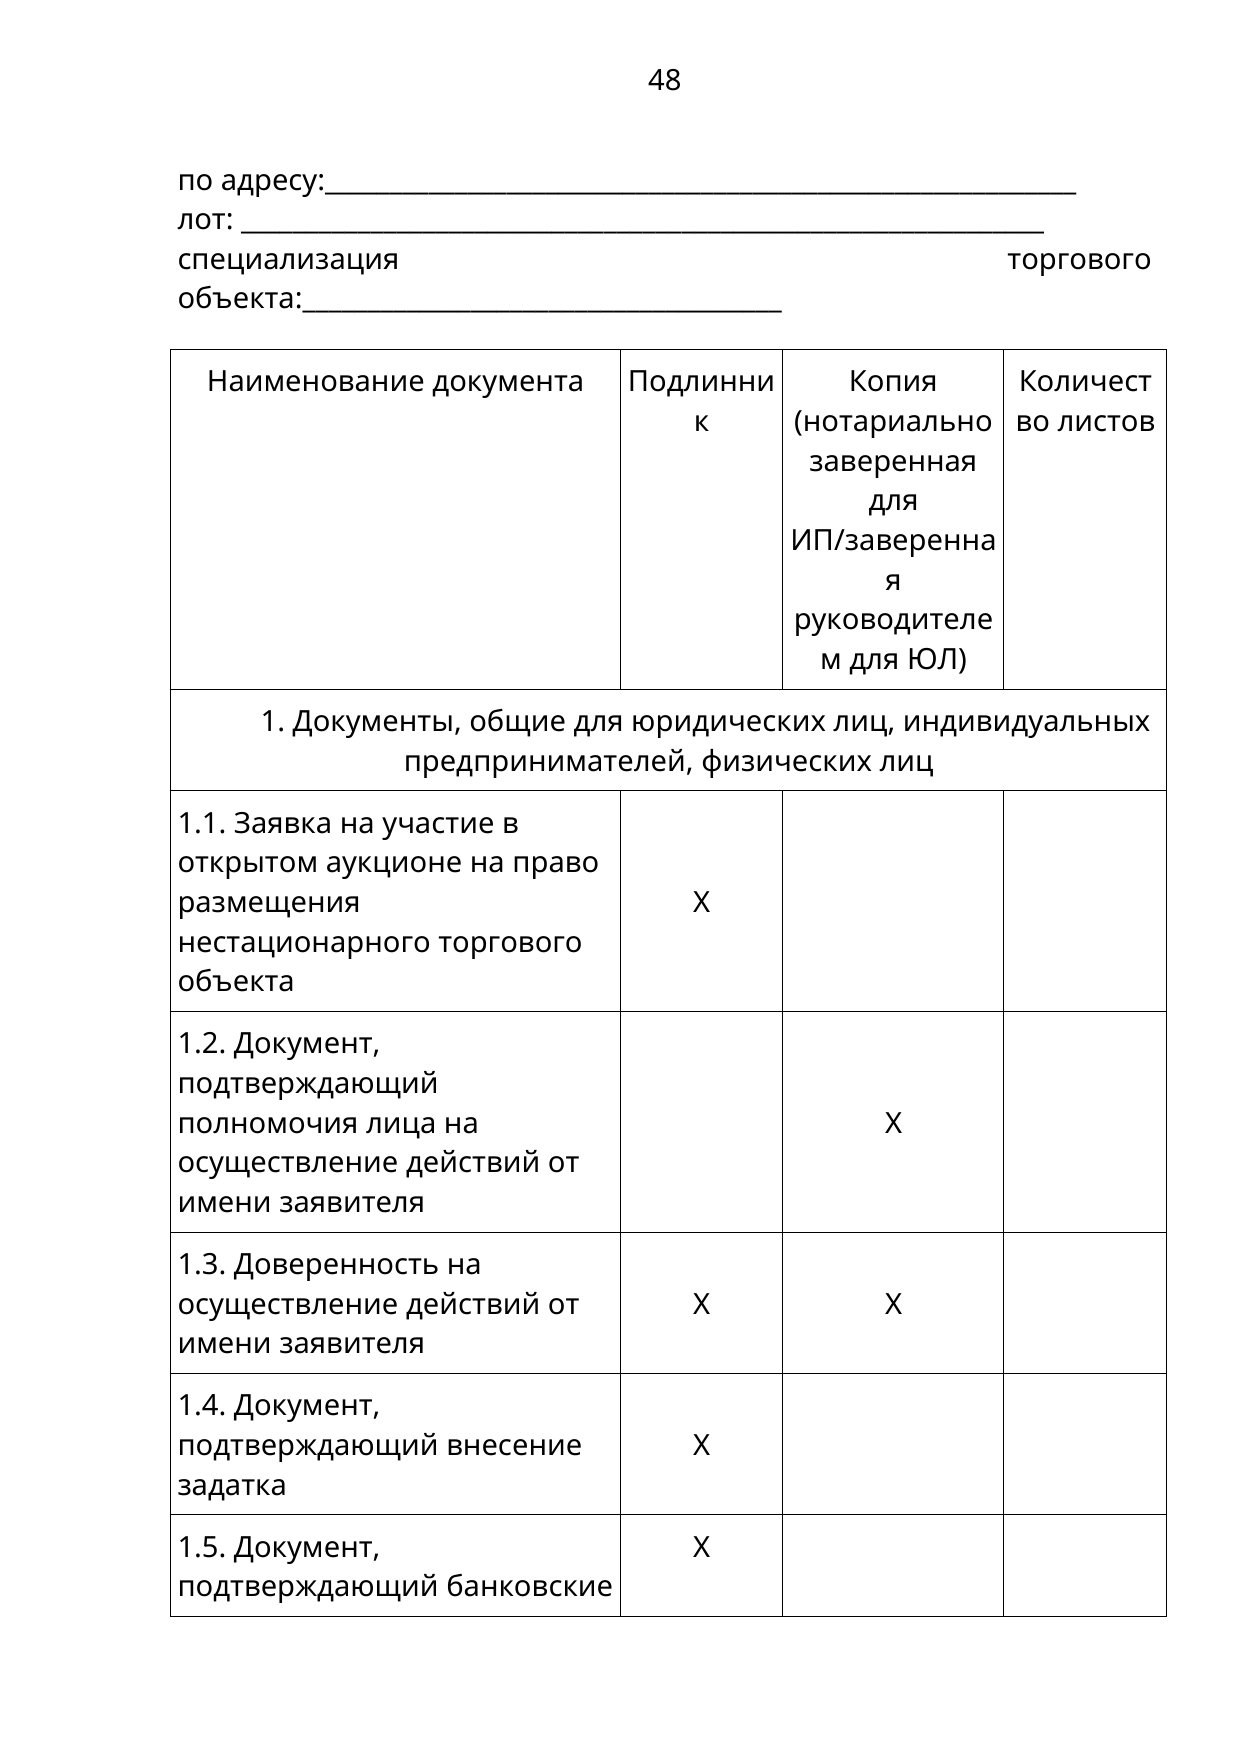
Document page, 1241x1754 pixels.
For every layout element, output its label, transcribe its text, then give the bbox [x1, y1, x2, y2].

table_cell 1.2. Документ, подтверждающий полномочия лица на осуществление действий от имени заявителя [171, 1012, 620, 1232]
table_cell 1.1. Заявка на участие в открытом аукционе на право размещения нестационарного торгового объекта [171, 791, 620, 1011]
table_header Копия (нотариально заверенная для ИП/заверенная руководителем для ЮЛ) [783, 350, 1003, 688]
table_header Количество листов [1004, 350, 1166, 688]
text специализация торгового объекта:_____________________________________ [177, 238, 1152, 317]
table_cell X [783, 1012, 1003, 1232]
table_cell [1004, 1515, 1166, 1616]
table_header Подлинник [621, 350, 782, 688]
table_cell [783, 1374, 1003, 1514]
table_cell X [621, 1233, 782, 1373]
table_cell [783, 791, 1003, 1011]
table_cell 1.4. Документ, подтверждающий внесение задатка [171, 1374, 620, 1514]
table_cell [621, 1012, 782, 1232]
text лот: ______________________________________________________________ [177, 198, 1152, 238]
table_header Наименование документа [171, 350, 620, 688]
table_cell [171, 1515, 620, 1616]
table_cell [1004, 1012, 1166, 1232]
table_cell [783, 1515, 1003, 1616]
table_cell [1004, 1233, 1166, 1373]
table_cell X [621, 1515, 782, 1616]
table_cell [1004, 791, 1166, 1011]
table_cell 1. Документы, общие для юридических лиц, индивидуальных предпринимателей, физических лиц [171, 690, 1166, 790]
table_cell X [621, 1374, 782, 1514]
text по адресу:__________________________________________________________ [177, 159, 1152, 198]
table_cell [1004, 1374, 1166, 1514]
table_cell 1.3. Доверенность на осуществление действий от имени заявителя [171, 1233, 620, 1373]
table_cell X [783, 1233, 1003, 1373]
table_cell X [621, 791, 782, 1011]
